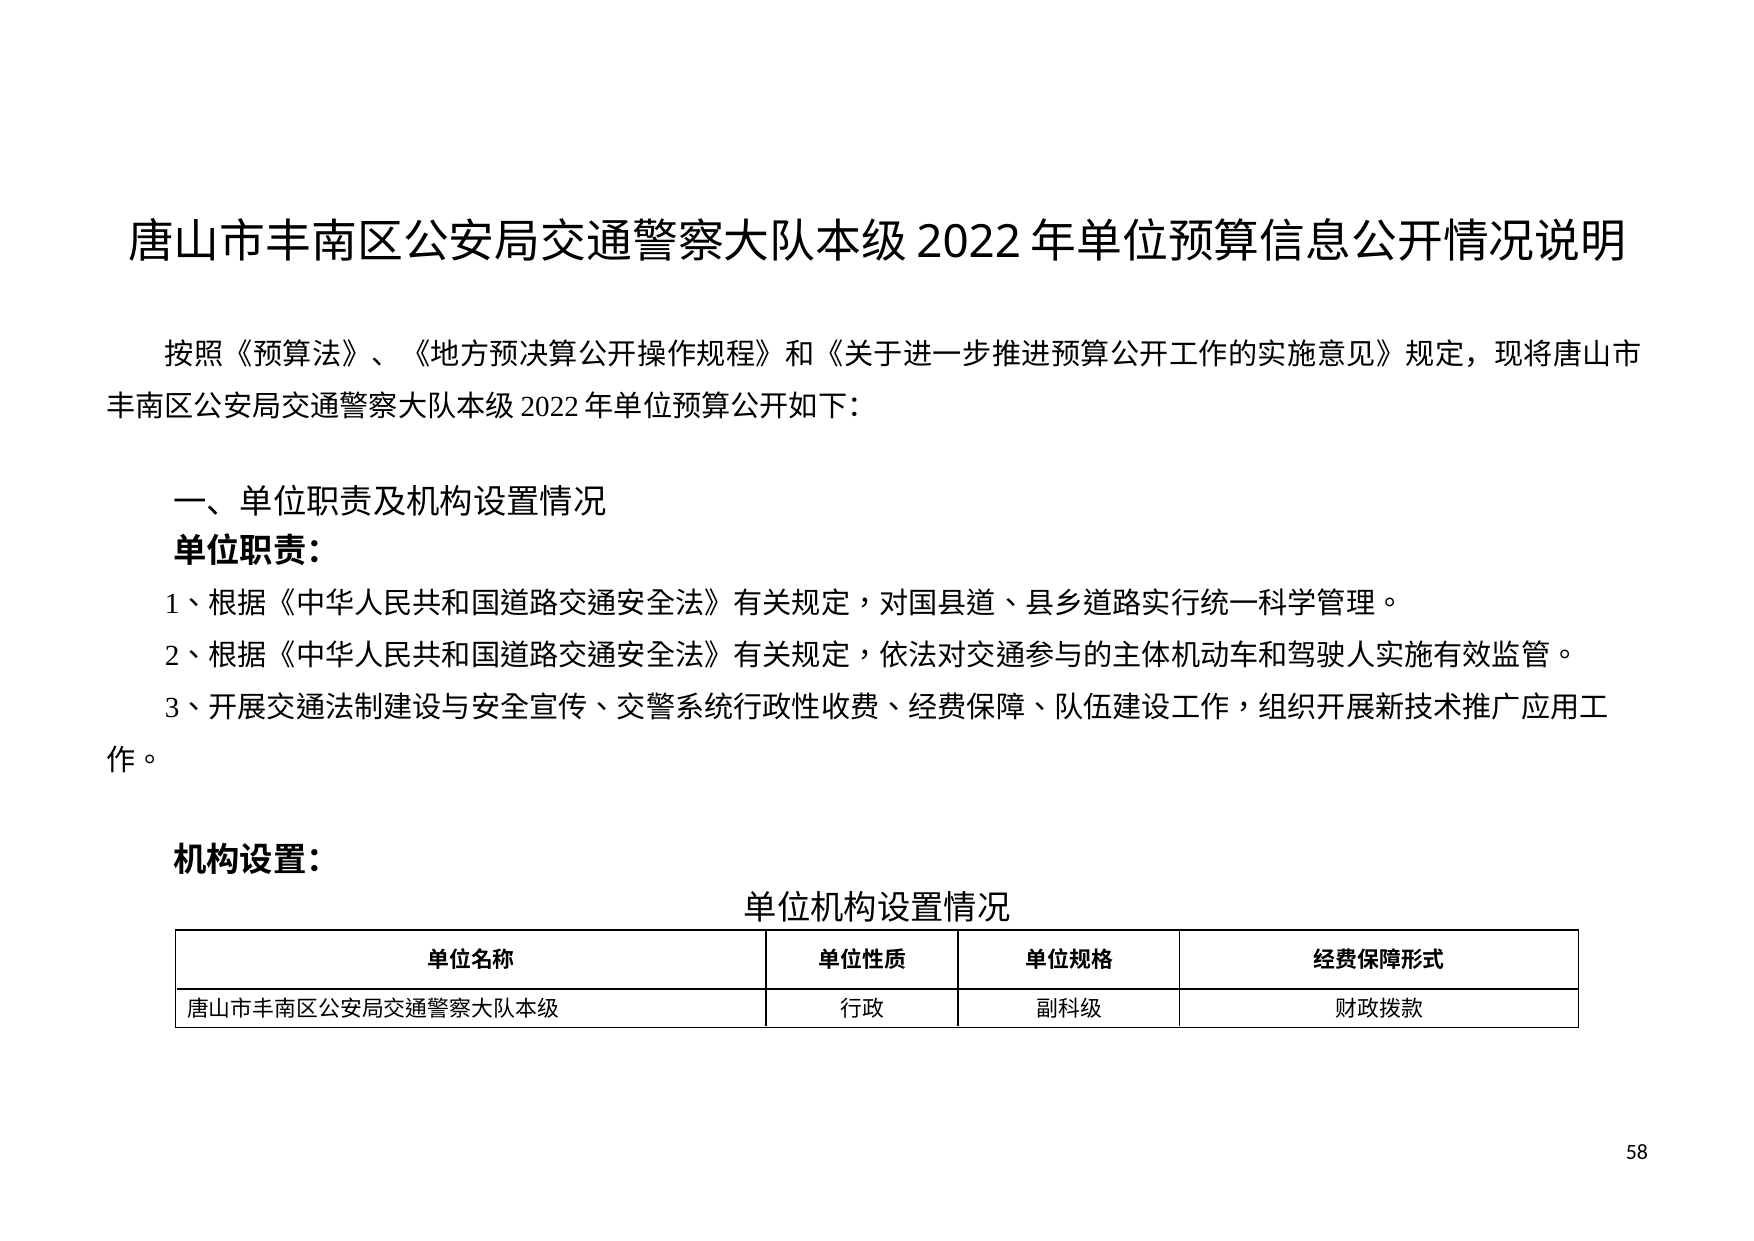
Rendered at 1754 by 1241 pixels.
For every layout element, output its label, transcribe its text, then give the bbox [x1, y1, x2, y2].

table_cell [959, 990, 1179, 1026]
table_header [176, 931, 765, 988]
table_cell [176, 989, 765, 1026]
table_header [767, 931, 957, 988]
text 2、根据《中华人民共和国道路交通安全法》有关规定，依法对交通参与的主体机动车和驾驶人实施有效监管。 [106, 624, 1648, 676]
text 单位机构设置情况 [106, 881, 1648, 929]
text 单位职责： [106, 524, 1648, 572]
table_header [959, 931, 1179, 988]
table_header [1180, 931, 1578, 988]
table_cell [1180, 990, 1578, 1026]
text 1、根据《中华人民共和国道路交通安全法》有关规定，对国县道、县乡道路实行统一科学管理。 [106, 572, 1648, 624]
text 按照《预算法》、《地方预决算公开操作规程》和《关于进一步推进预算公开工作的实施意见》规定，现将唐山市丰南区公安局交通警察大队本级2022年单位预算公开如下： [106, 323, 1648, 427]
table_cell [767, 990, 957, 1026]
text 唐山市丰南区公安局交通警察大队本级2022年单位预算信息公开情况说明 [106, 204, 1648, 271]
text 一、单位职责及机构设置情况 [106, 474, 1648, 523]
text 机构设置： [106, 832, 1648, 881]
text 3、开展交通法制建设与安全宣传、交警系统行政性收费、经费保障、队伍建设工作，组织开展新技术推广应用工作。 [106, 676, 1648, 780]
